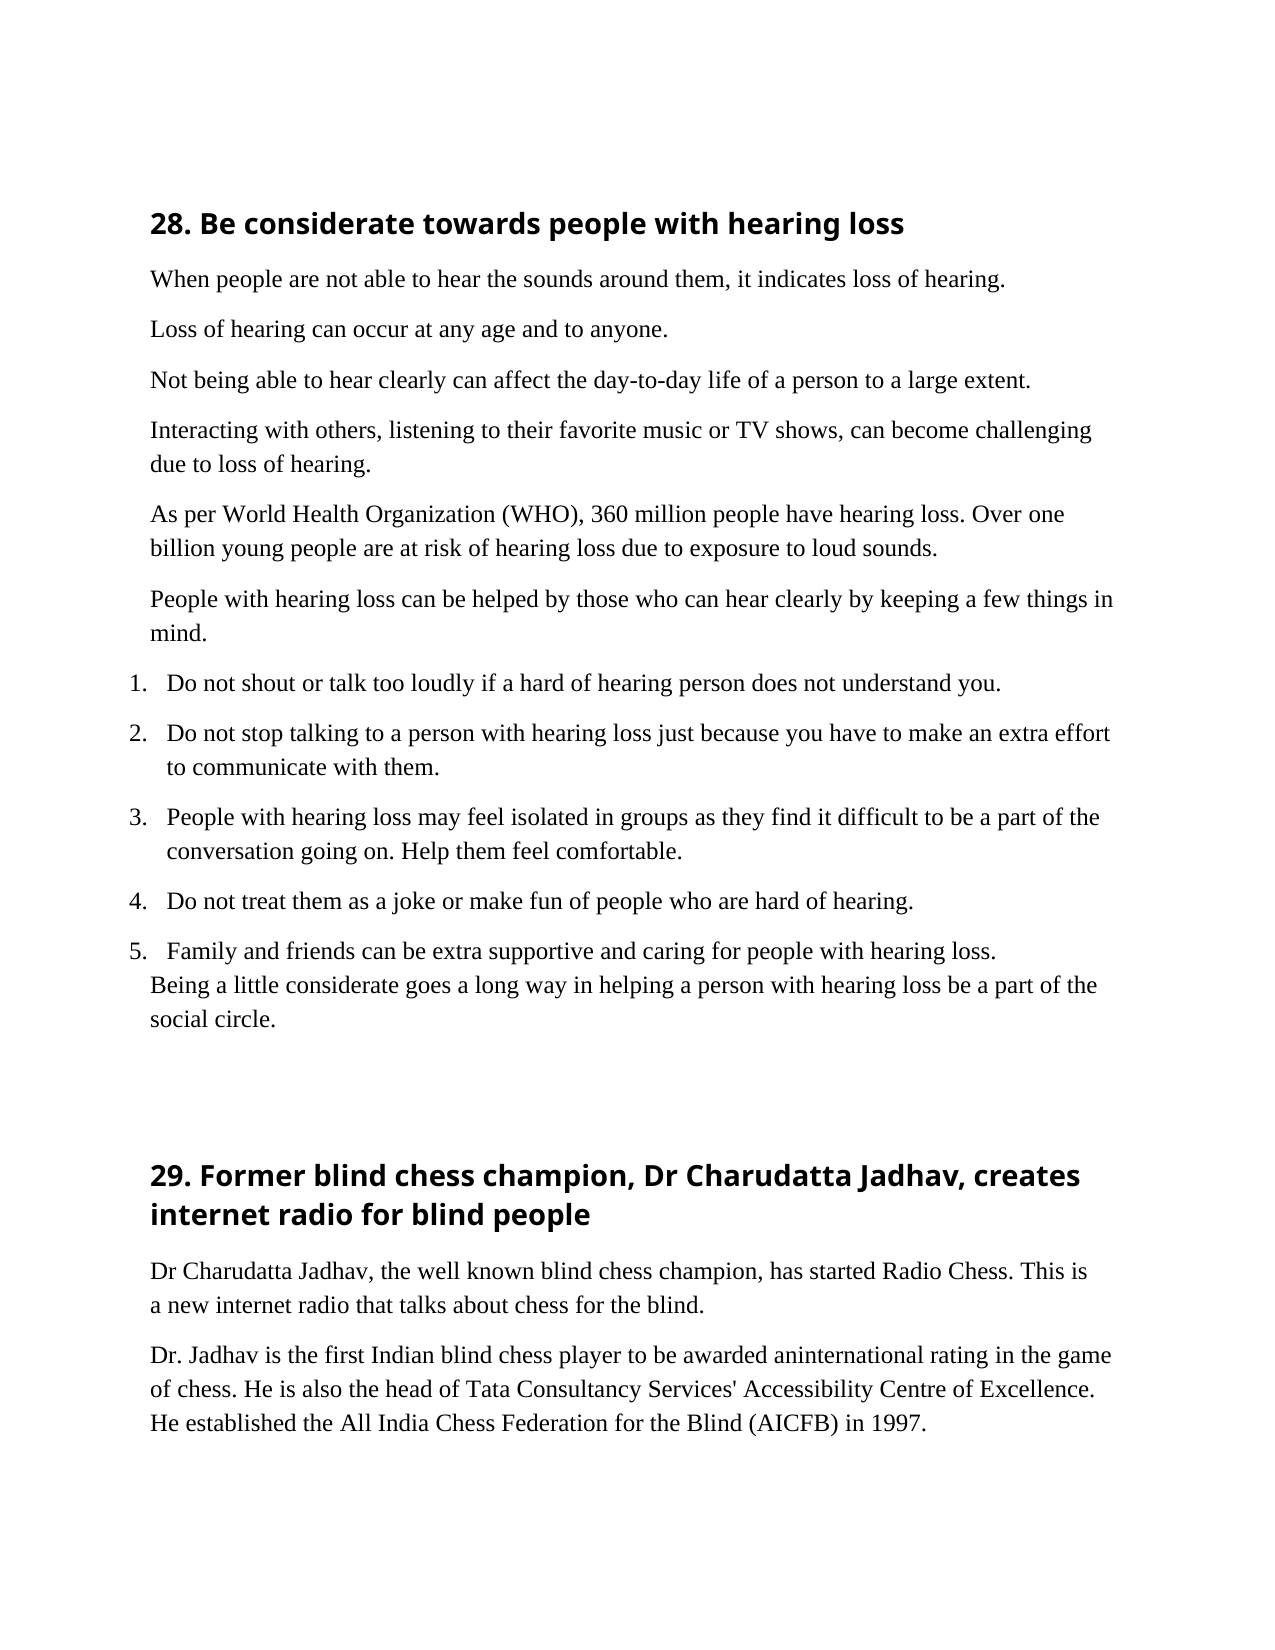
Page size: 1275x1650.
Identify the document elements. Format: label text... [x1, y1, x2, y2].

subtitle 28. Be considerate towards people with hearing loss [150, 203, 1125, 243]
text Being a little considerate goes a long way in helping a person with hearing loss be a part of the social circle. [150, 965, 1125, 1033]
text As per World Health Organization (WHO), 360 million people have hearing loss. Over one billion young people are at risk of hearing loss due to exposure to loud sounds. [150, 494, 1125, 562]
list People with hearing loss may feel isolated in groups as they find it difficult to be a part of the conversation going on. Help them feel comfortable. [129, 797, 1125, 865]
text Interacting with others, listening to their favorite music or TV shows, can become challenging due to loss of hearing. [150, 410, 1125, 478]
text Dr. Jadhav is the first Indian blind chess player to be awarded aninternational rating in the game of chess. He is also the head of Tata Consultancy Services' Accessibility Centre of Excellence. He established the All India Chess Federation for the Blind (AICFB) in 1997. [150, 1335, 1125, 1437]
subtitle 29. Former blind chess champion, Dr Charudatta Jadhav, creates internet radio for blind people [150, 1155, 1125, 1234]
list Family and friends can be extra supportive and caring for people with hearing loss. [129, 931, 1125, 965]
list Do not treat them as a joke or make fun of people who are hard of hearing. [129, 881, 1125, 915]
text Loss of hearing can occur at any age and to anyone. [150, 309, 1125, 343]
text People with hearing loss can be helped by those who can hear clearly by keeping a few things in mind. [150, 578, 1125, 646]
text When people are not able to hear the sounds around them, it indicates loss of hearing. [150, 259, 1125, 293]
text Dr Charudatta Jadhav, the well known blind chess champion, has started Radio Chess. This is a new internet radio that talks about chess for the blind. [150, 1251, 1125, 1319]
list Do not stop talking to a person with hearing loss just because you have to make an extra effort to communicate with them. [129, 713, 1125, 781]
text Not being able to hear clearly can affect the day-to-day life of a person to a large extent. [150, 360, 1125, 394]
list Do not shout or talk too loudly if a hard of hearing person does not understand you. [129, 663, 1125, 697]
